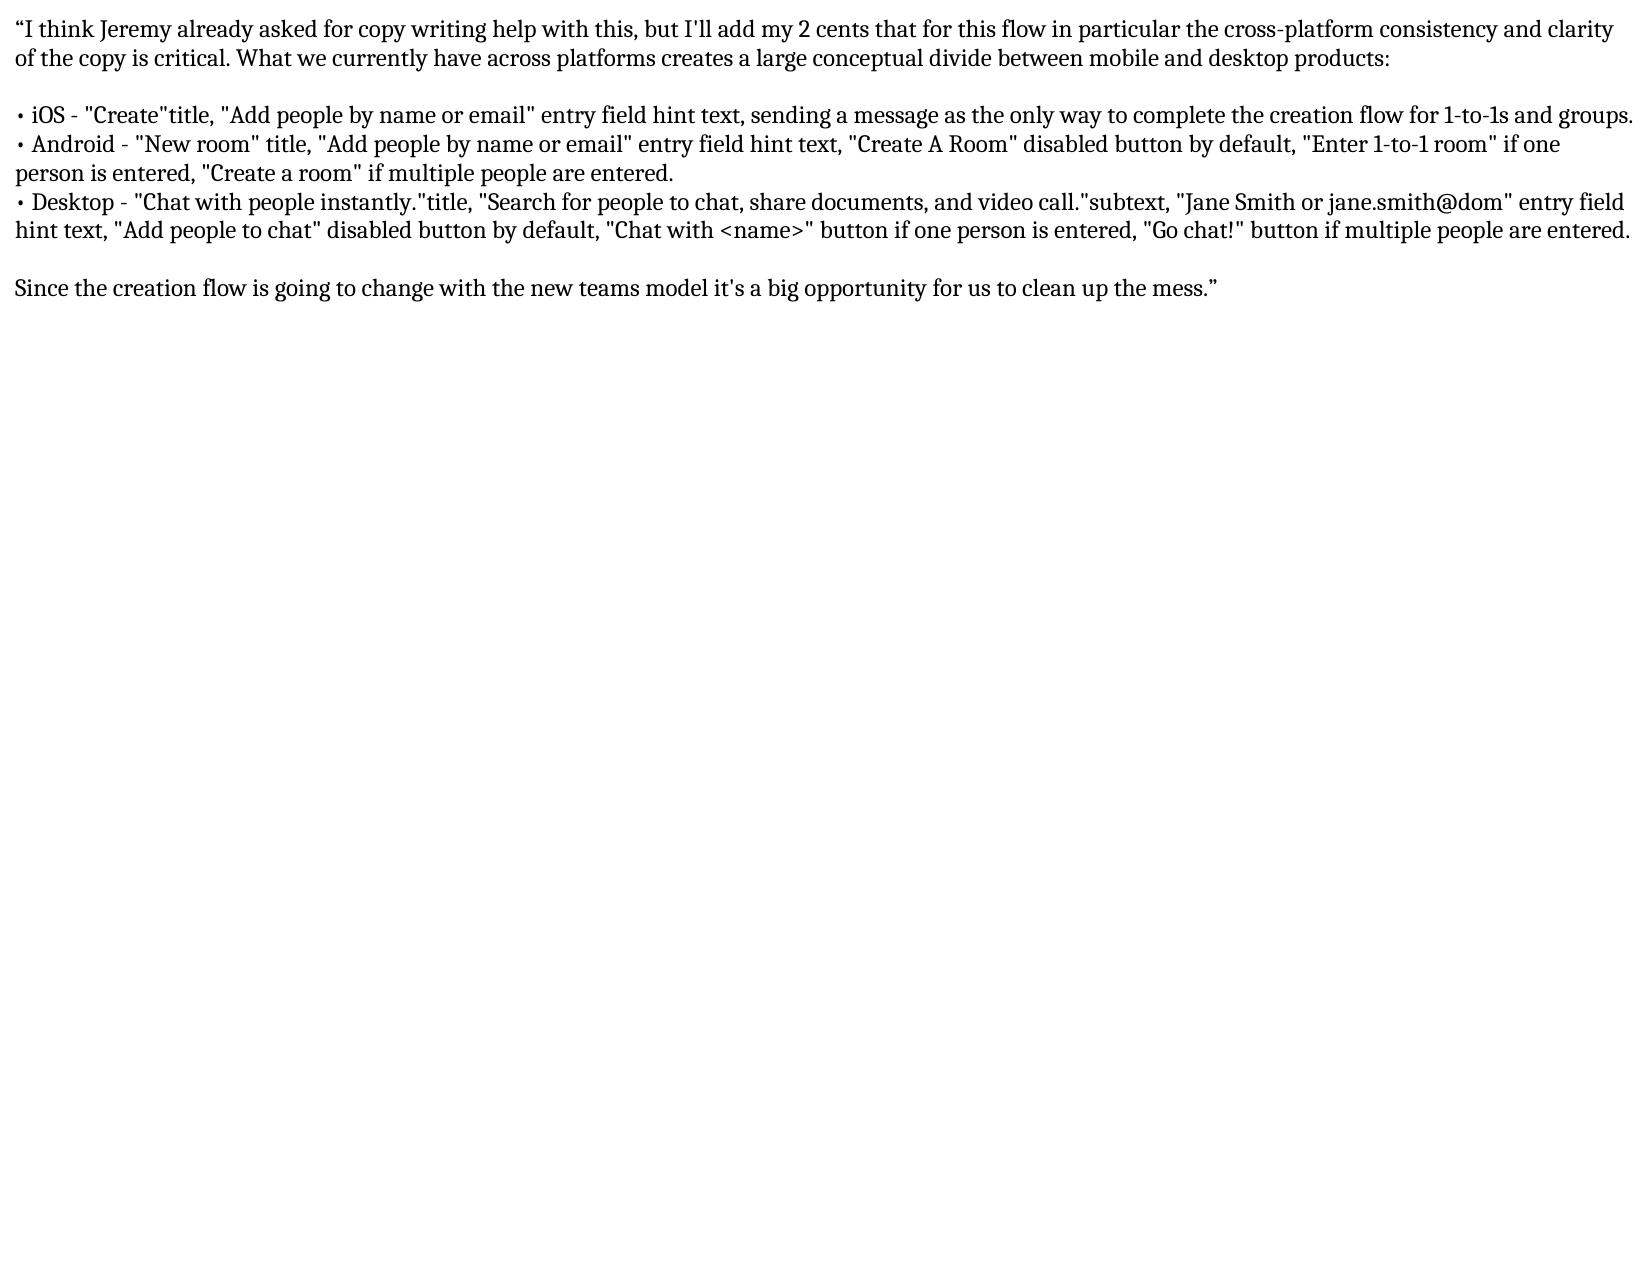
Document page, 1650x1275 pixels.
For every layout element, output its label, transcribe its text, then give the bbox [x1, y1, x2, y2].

text • iOS - "Create"title, "Add people by name or email" entry field hint text, sending a message as the only way to complete the creation flow for 1-to-1s and groups. [15, 101, 1635, 130]
text • Desktop - "Chat with people instantly."title, "Search for people to chat, share documents, and video call."subtext, "Jane Smith or jane.smith@dom" entry field hint text, "Add people to chat" disabled button by default, "Chat with <name>" button if one person is entered, "Go chat!" button if multiple people are entered. [15, 187, 1635, 245]
text • Android - "New room" title, "Add people by name or email" entry field hint text, "Create A Room" disabled button by default, "Enter 1-to-1 room" if one person is entered, "Create a room" if multiple people are entered. [15, 130, 1635, 187]
text “I think Jeremy already asked for copy writing help with this, but I'll add my 2 cents that for this flow in particular the cross-platform consistency and clarity of the copy is critical. What we currently have across platforms creates a large conceptual divide between mobile and desktop products: [15, 15, 1635, 72]
text Since the creation flow is going to change with the new teams model it's a big opportunity for us to clean up the mess.” [15, 274, 1635, 302]
